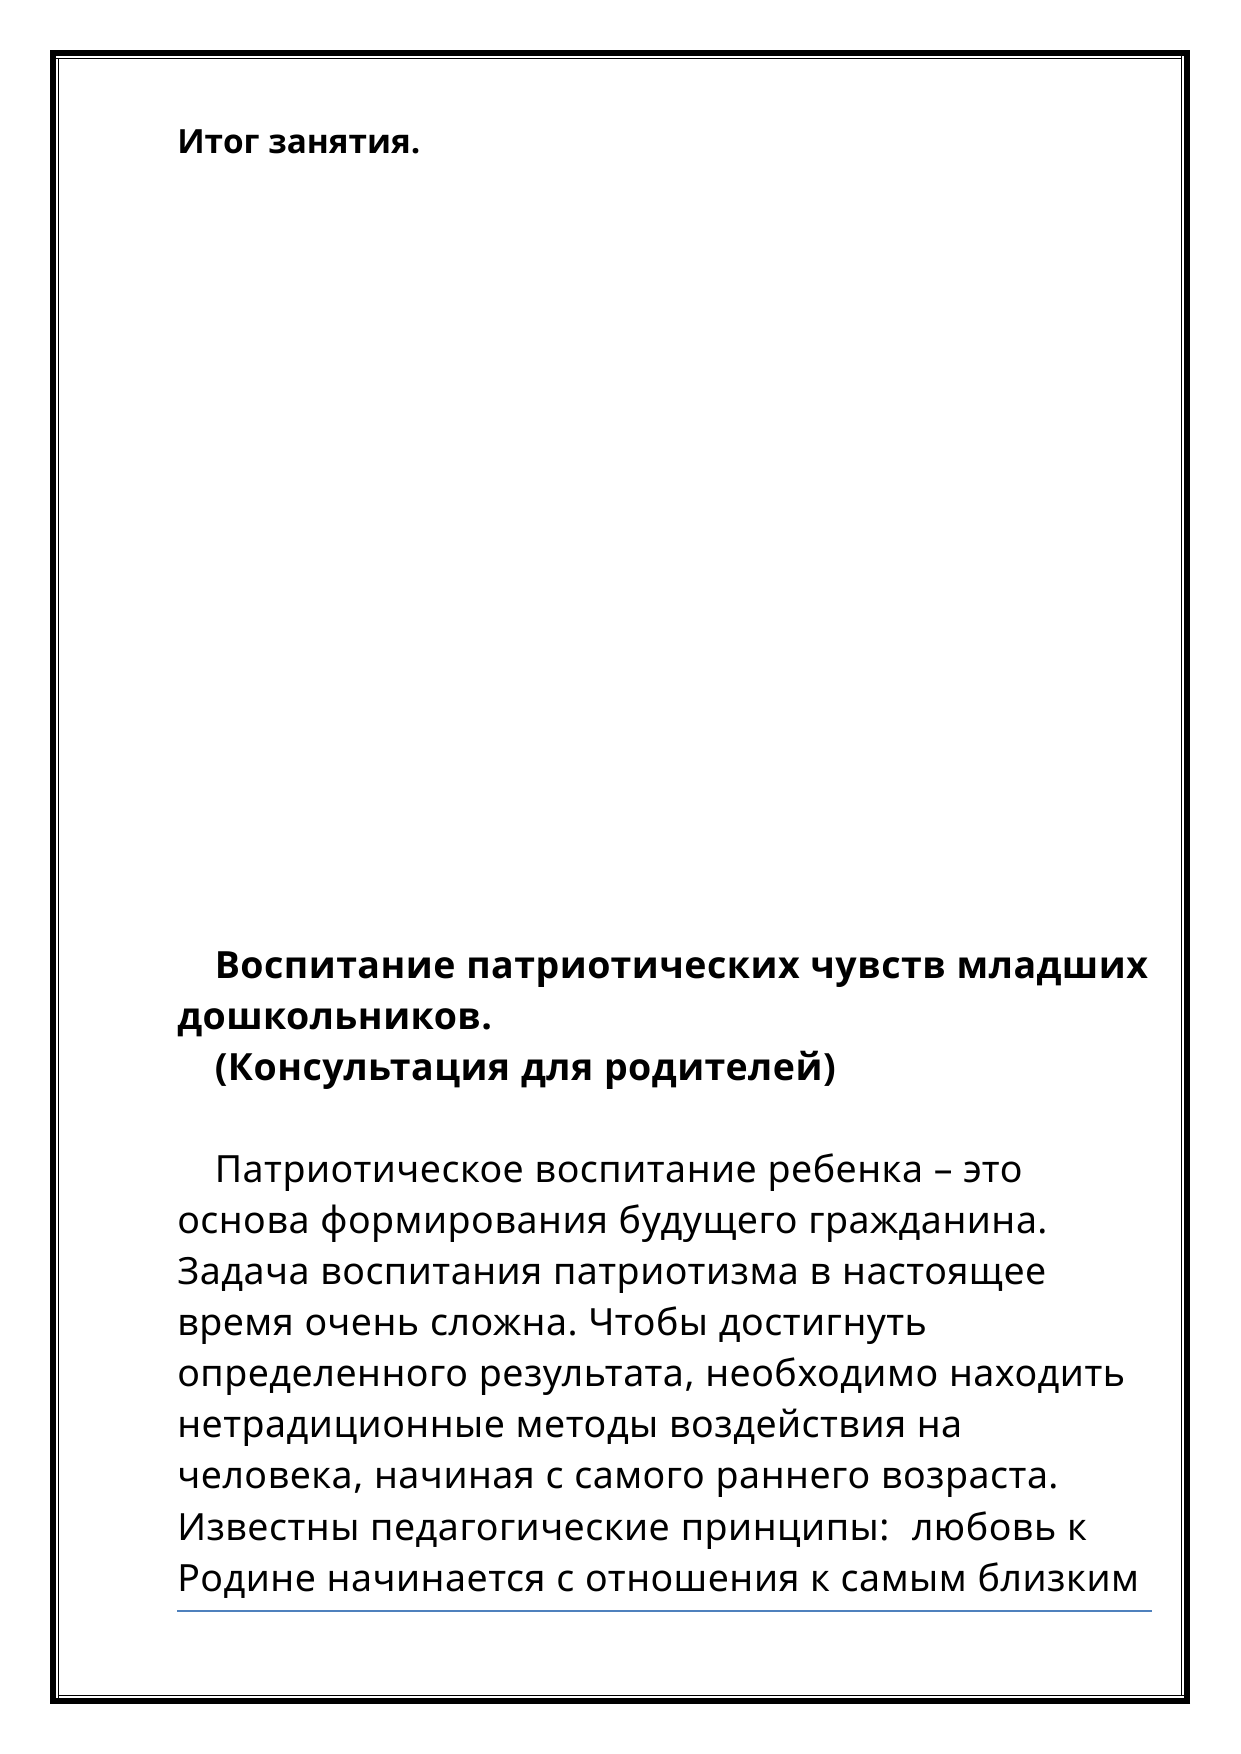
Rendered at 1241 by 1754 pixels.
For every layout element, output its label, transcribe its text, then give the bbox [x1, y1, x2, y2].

title Воспитание патриотических чувств младших дошкольников. [177, 938, 1152, 1040]
text Итог занятия. [177, 118, 1152, 163]
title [177, 1142, 1152, 1610]
title (Консультация для родителей) [177, 1040, 1152, 1091]
